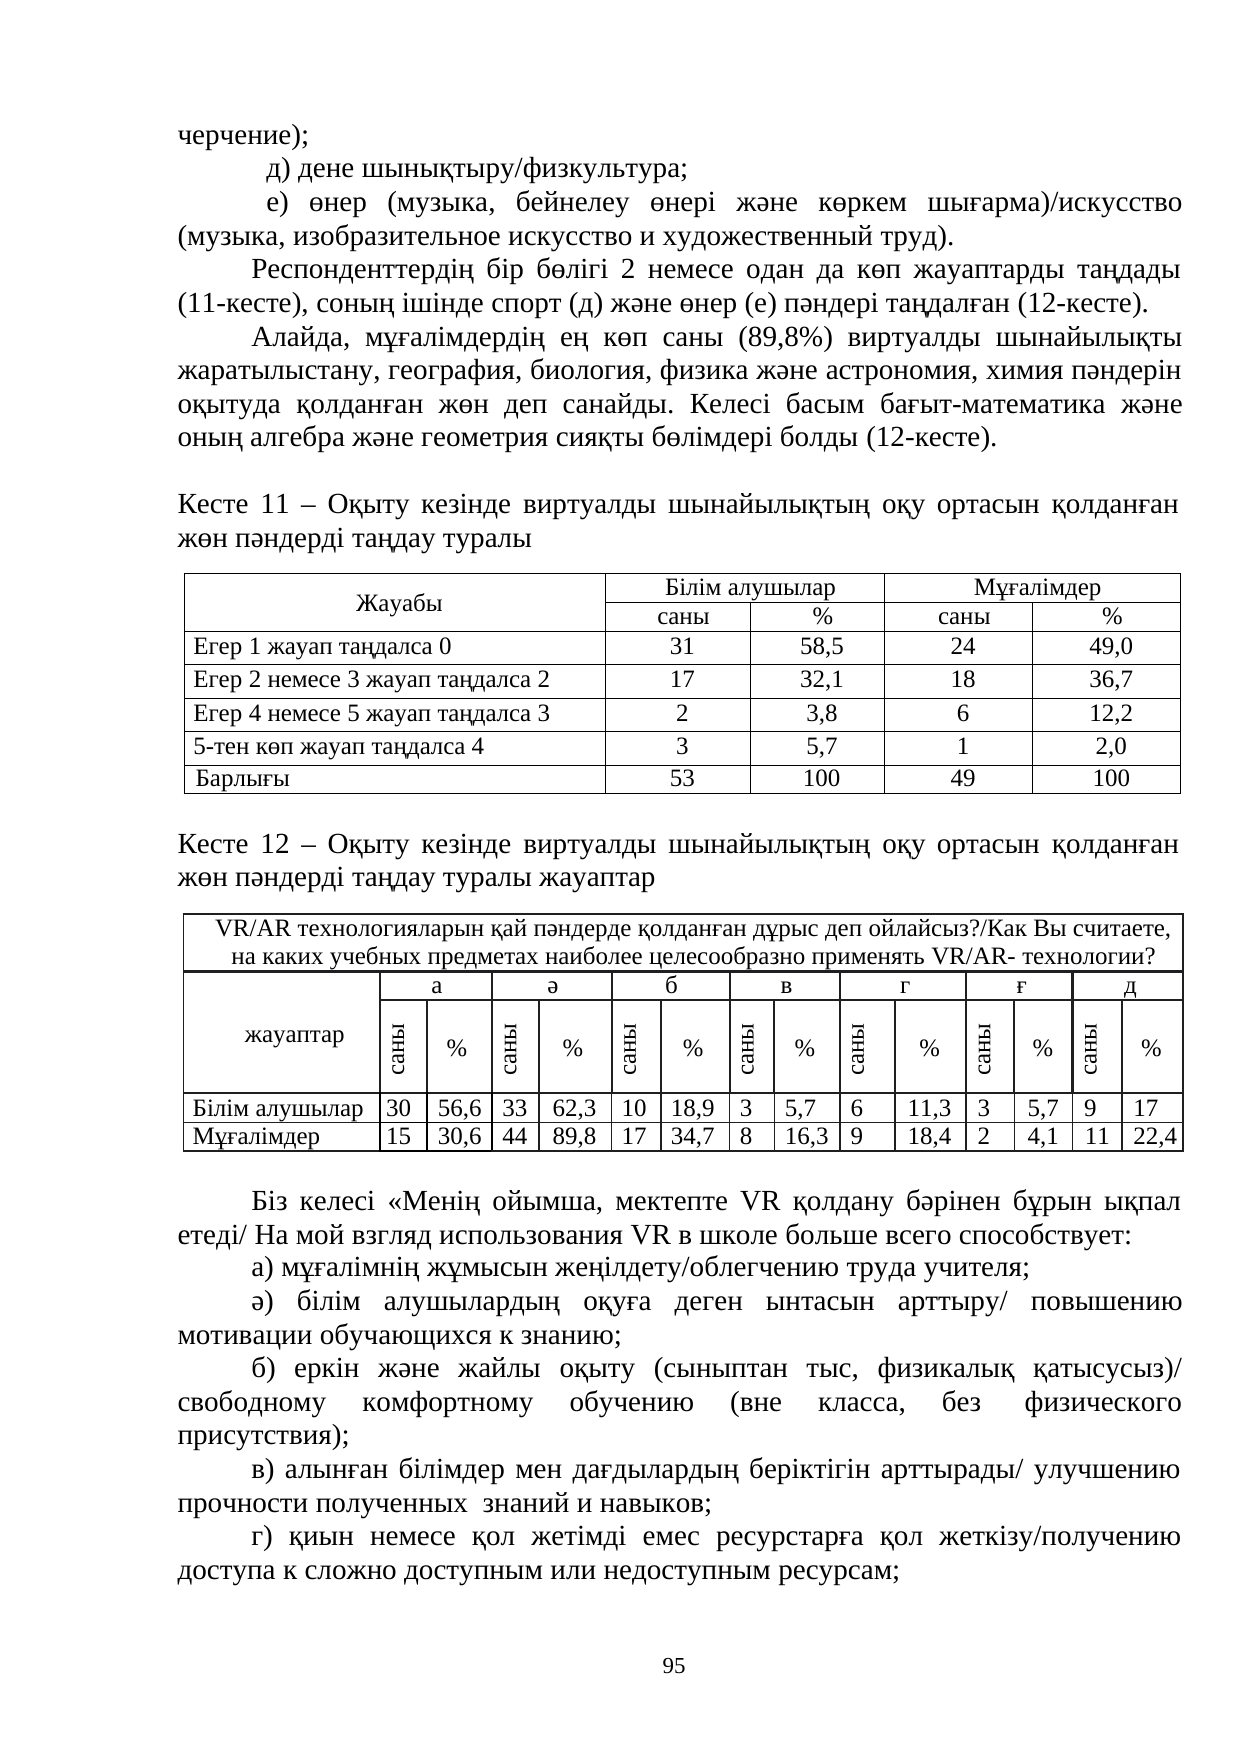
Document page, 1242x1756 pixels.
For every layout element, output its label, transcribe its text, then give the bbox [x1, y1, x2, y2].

text а) мұғалімнің жұмысын жеңілдету/облегчению труда учителя; [251, 1250, 1214, 1283]
table_cell % [540, 1001, 611, 1092]
table_cell 17 [612, 1123, 660, 1150]
table_cell 15 [381, 1123, 426, 1150]
text Респонденттердің бір бөлігі 2 немесе одан да көп жауаптарды таңдады (11-кесте), соның ішінде спорт (д) және өнер (е) пәндері таңдалған (12-кесте). [177, 252, 1181, 319]
table_cell саны [731, 1001, 773, 1092]
table_cell 53 [606, 766, 750, 793]
table_cell 17 [1123, 1094, 1182, 1122]
text д) дене шынықтыру/физкультура; [266, 151, 1214, 184]
table_cell Егер 1 жауап таңдалса 0 [185, 632, 605, 664]
table_cell 5,7 [775, 1094, 839, 1122]
table_cell 10 [612, 1094, 660, 1122]
table_cell % [896, 1001, 965, 1092]
table_cell ә [493, 973, 611, 999]
table_cell 18,9 [662, 1094, 729, 1122]
table_cell Білім алушылар [184, 1094, 379, 1122]
table_header Мұғалімдер [885, 574, 1180, 602]
table_cell 4,1 [1015, 1123, 1072, 1150]
table_cell 36,7 [1033, 665, 1180, 698]
table_cell саны [613, 1001, 660, 1092]
text е) өнер (музыка, бейнелеу өнері және көркем шығарма)/искусство (музыка, изобразительное искусство и художественный труд). [177, 184, 1183, 252]
table_cell 30 [381, 1094, 426, 1122]
table_cell 1 [885, 732, 1032, 764]
text Кесте 11 – Оқыту кезінде виртуалды шынайылықтың оқу ортасын қолданған жөн пәндерді таңдау туралы [177, 486, 1214, 553]
table_cell Егер 4 немесе 5 жауап таңдалса 3 [185, 699, 605, 731]
table_cell в [731, 973, 839, 999]
table_header VR/AR технологияларын қай пәндерде қолданған дұрыс деп ойлайсыз?/Как Вы считаете, на каких учебных предметах наиболее целесообразно применять VR/AR- технологии? [184, 915, 1182, 970]
text г) қиын немесе қол жетімді емес ресурстарға қол жеткізу/получению доступа к сложно доступным или недоступным ресурсам; [177, 1518, 1182, 1585]
table_cell 9 [1073, 1094, 1121, 1122]
table_cell д [1074, 973, 1182, 999]
table_cell ғ [967, 973, 1071, 999]
table_header Білім алушылар [606, 574, 884, 602]
text Алайда, мұғалімдердің ең көп саны (89,8%) виртуалды шынайылықты жаратылыстану, география, биология, физика және астрономия, химия пәндерін оқытуда қолданған жөн деп санайды. Келесі басым бағыт-математика және оның алгебра және геометрия сияқты бөлімдері болды (12-кесте). [177, 319, 1183, 453]
table_cell 5,7 [751, 732, 884, 764]
table_cell 6 [885, 699, 1032, 731]
table_cell 24 [885, 632, 1032, 664]
table_cell 5-тен көп жауап таңдалса 4 [185, 732, 605, 764]
text ә) білім алушылардың оқуға деген ынтасын арттыру/ повышению мотивации обучающихся к знанию; [177, 1283, 1183, 1350]
table_cell 33 [493, 1094, 538, 1122]
table_cell 2 [967, 1123, 1014, 1150]
table_cell 34,7 [662, 1123, 729, 1150]
table_cell % [775, 1001, 839, 1092]
table_cell Мұғалімдер [184, 1123, 379, 1150]
table_cell саны [493, 1001, 538, 1092]
table_cell 31 [606, 632, 750, 664]
table_cell 2,0 [1033, 732, 1180, 764]
text черчение); [177, 117, 1214, 151]
table_cell 3 [606, 732, 750, 764]
table_cell 2 [606, 699, 750, 731]
table_cell 100 [1033, 766, 1180, 793]
table_cell 3 [967, 1094, 1014, 1122]
table_cell % [751, 603, 884, 631]
table_cell жауаптар [184, 973, 379, 1092]
table_cell 3 [730, 1094, 774, 1122]
table_cell a [381, 973, 491, 999]
table_cell 62,3 [540, 1094, 611, 1122]
table_cell саны [381, 1001, 426, 1092]
table_header Жауабы [185, 574, 605, 631]
table_cell 32,1 [751, 665, 884, 698]
table_cell % [1123, 1001, 1182, 1092]
table_cell 49 [885, 766, 1032, 793]
text в) алынған білімдер мен дағдылардың беріктігін арттырады/ улучшению прочности полученных знаний и навыков; [177, 1451, 1181, 1518]
table_cell 49,0 [1033, 632, 1180, 664]
table_cell 18,4 [896, 1123, 965, 1150]
table_cell саны [841, 1001, 894, 1092]
table_cell % [428, 1001, 491, 1092]
table_cell 18 [885, 665, 1032, 698]
table_cell 22,4 [1123, 1123, 1182, 1150]
table_cell % [662, 1001, 729, 1092]
table_cell 9 [841, 1123, 894, 1150]
table_cell 11 [1073, 1123, 1121, 1150]
table_cell саны [1074, 1001, 1121, 1092]
table_cell 11,3 [896, 1094, 965, 1122]
table_cell саны [885, 603, 1032, 631]
table_cell 8 [730, 1123, 774, 1150]
text Біз келесі «Менің ойымша, мектепте VR қолдану бәрінен бұрын ықпал етеді/ На мой взгляд использования VR в школе больше всего способствует: [177, 1183, 1182, 1250]
table_cell 3,8 [751, 699, 884, 731]
table_cell саны [606, 603, 750, 631]
table_cell саны [967, 1001, 1013, 1092]
table_cell 100 [751, 766, 884, 793]
table_cell % [1033, 603, 1180, 631]
table_cell Барлығы [185, 766, 605, 793]
table_cell 56,6 [428, 1094, 491, 1122]
table_cell % [1015, 1001, 1071, 1092]
table_cell 5,7 [1015, 1094, 1072, 1122]
table_cell 12,2 [1033, 699, 1180, 731]
table_cell 17 [606, 665, 750, 698]
text Кесте 12 – Оқыту кезінде виртуалды шынайылықтың оқу ортасын қолданған жөн пәндерді таңдау туралы жауаптар [177, 826, 1214, 893]
table_cell 30,6 [428, 1123, 491, 1150]
table_cell 89,8 [540, 1123, 611, 1150]
text б) еркін және жайлы оқыту (сыныптан тыс, физикалық қатысусыз)/ свободному комфортному обучению (вне класса, без физического присутствия); [177, 1350, 1182, 1451]
table_cell 16,3 [775, 1123, 839, 1150]
table_cell 58,5 [751, 632, 884, 664]
table_cell 44 [493, 1123, 538, 1150]
table_cell б [613, 973, 729, 999]
table_cell Егер 2 немесе 3 жауап таңдалса 2 [185, 665, 605, 698]
table_cell г [841, 973, 965, 999]
table_cell 6 [841, 1094, 894, 1122]
